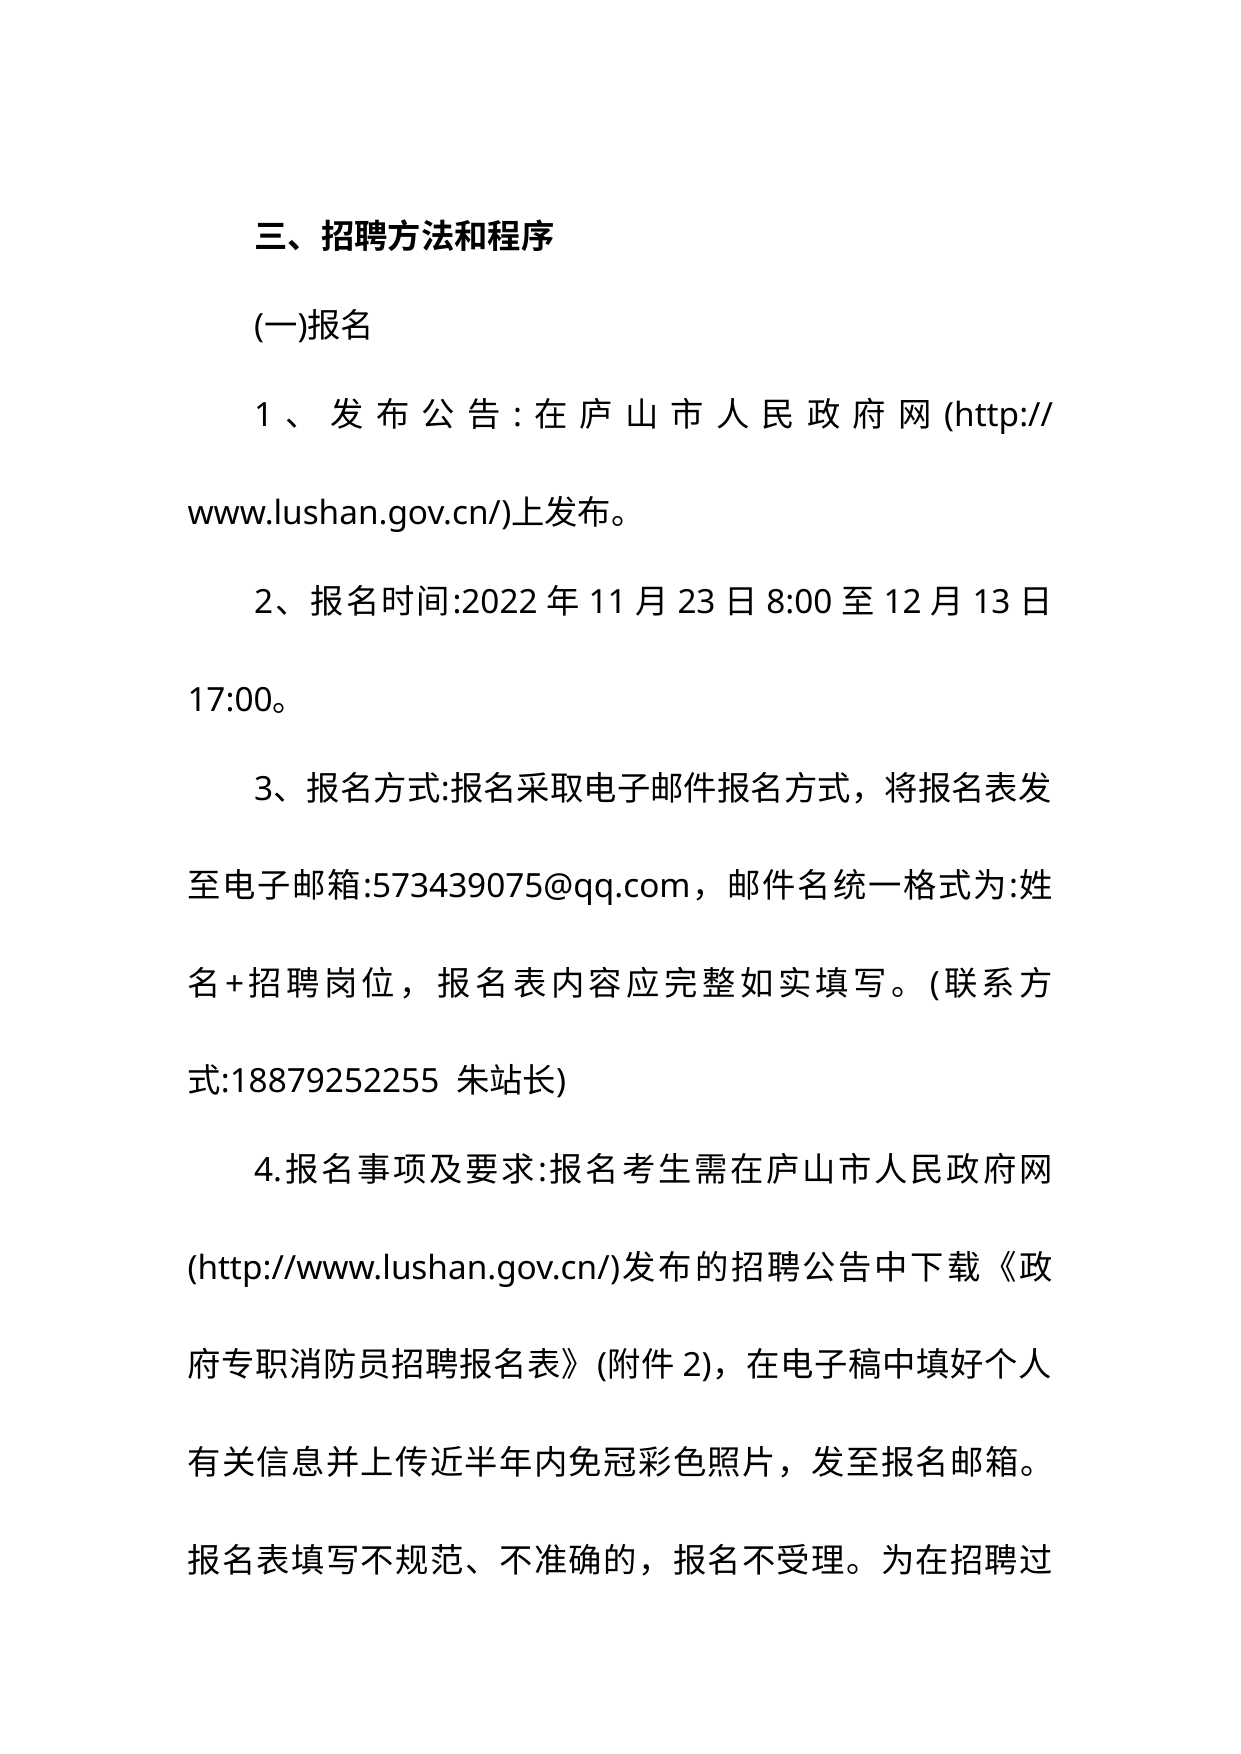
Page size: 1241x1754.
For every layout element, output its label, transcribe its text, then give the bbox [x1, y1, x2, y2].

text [187, 1135, 1053, 1590]
text 2、报名时间:2022年11月23日8:00至12月13日17:00。 [187, 567, 1053, 729]
text 3、报名方式:报名采取电子邮件报名方式，将报名表发至电子邮箱:573439075@qq.com，邮件名统一格式为:姓名+招聘岗位，报名表内容应完整如实填写。(联系方式:18879252255 朱站长) [187, 753, 1053, 1111]
text 1、发布公告:在庐山市人民政府网(http://www.lushan.gov.cn/)上发布。 [187, 380, 1053, 542]
text 三、招聘方法和程序 [187, 202, 1053, 267]
text (一)报名 [187, 291, 1053, 356]
